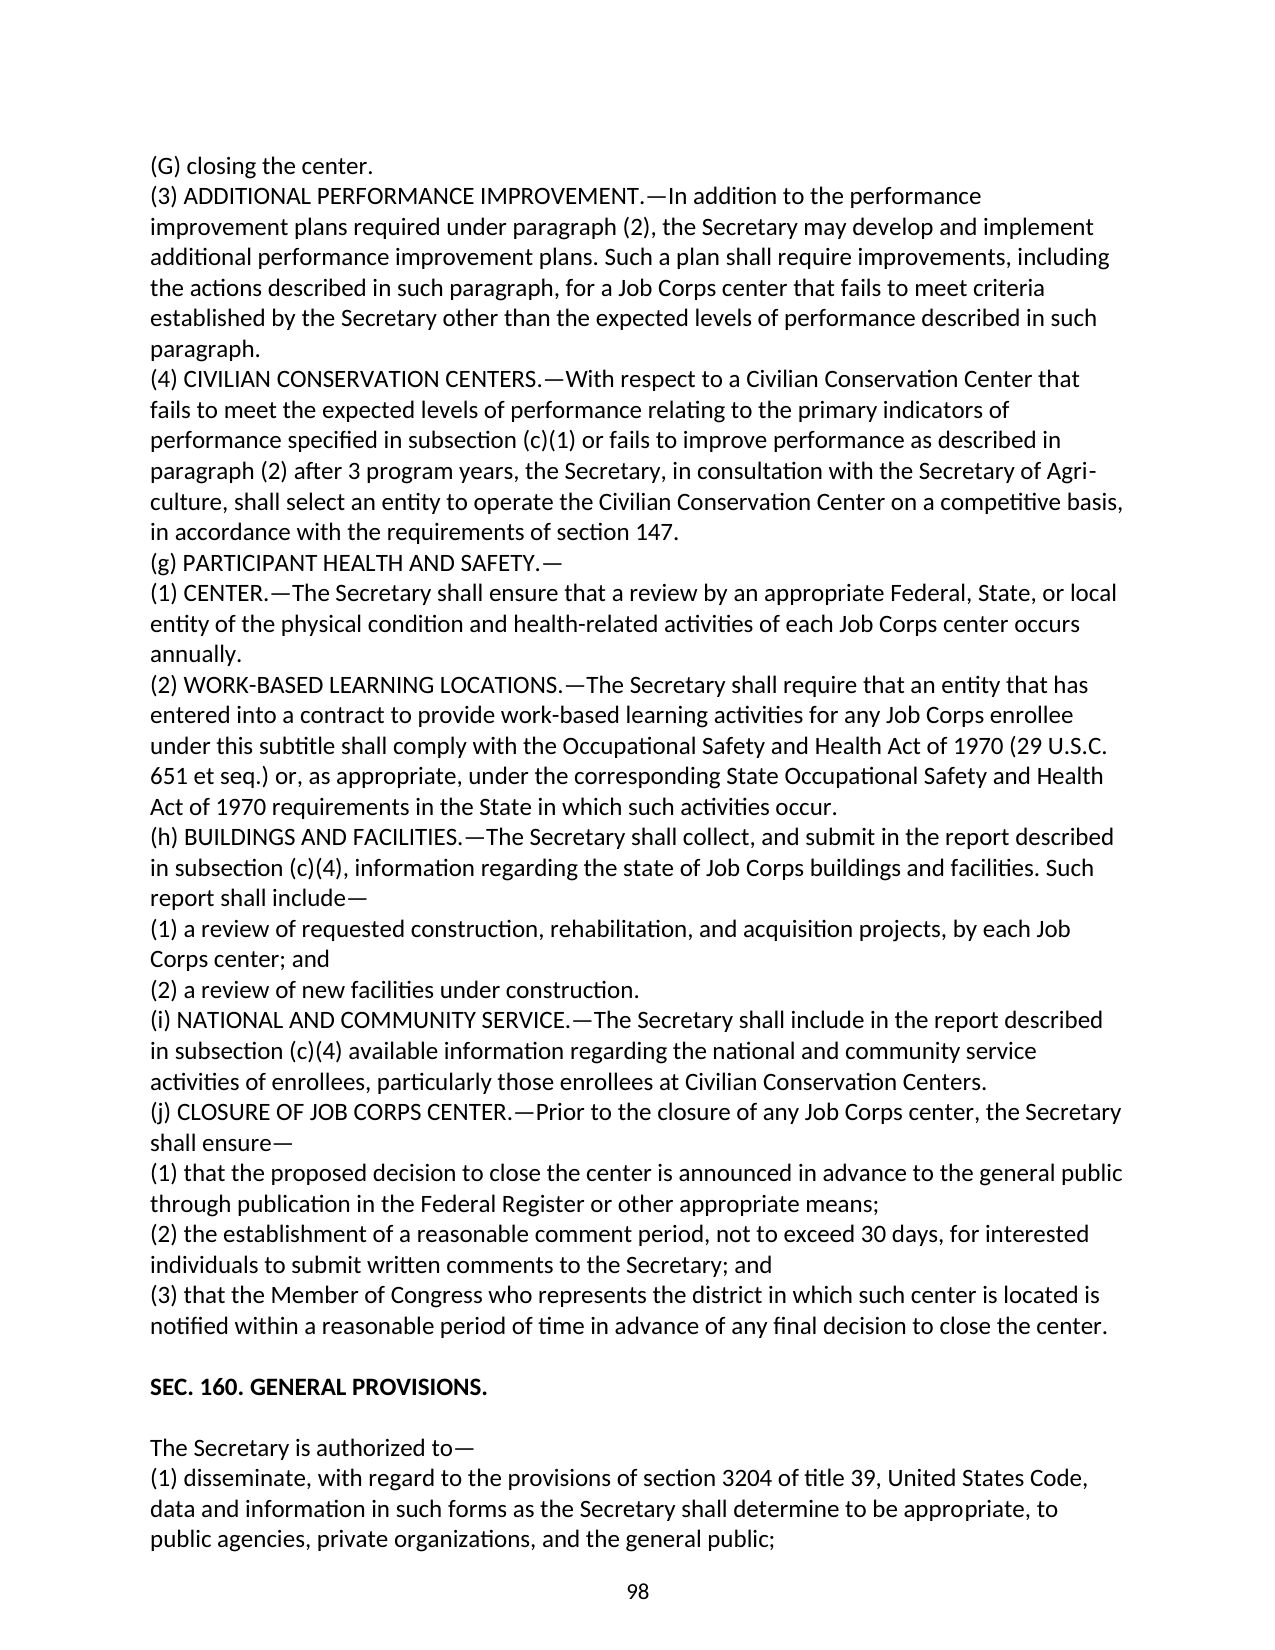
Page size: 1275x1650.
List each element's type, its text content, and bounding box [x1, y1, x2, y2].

text (1) disseminate, with regard to the provisions of section 3204 of title 39, United States Code, data and information in such forms as the Secretary shall determine to be appropriate, to public agencies, private organizations, and the general public; [150, 1462, 1125, 1554]
text (1) CENTER.—The Secretary shall ensure that a review by an appropriate Federal, State, or local entity of the physical condition and health-related activities of each Job Corps center occurs annually. [150, 577, 1125, 669]
text (2) WORK-BASED LEARNING LOCATIONS.—The Secretary shall require that an entity that has entered into a contract to provide work-based learning activities for any Job Corps enrollee under this subtitle shall comply with the Occupational Safety and Health Act of 1970 (29 U.S.C. 651 et seq.) or, as appropriate, under the corresponding State Occupational Safety and Health Act of 1970 requirements in the State in which such activities occur. [150, 669, 1125, 821]
text (3) that the Member of Congress who represents the district in which such center is located is notified within a reasonable period of time in advance of any final decision to close the center. [150, 1279, 1125, 1340]
text (2) a review of new facilities under construction. [150, 974, 1125, 1004]
text (i) NATIONAL AND COMMUNITY SERVICE.—The Secretary shall include in the report described in subsection (c)(4) available information regarding the national and community service activities of enrollees, particularly those enrollees at Civilian Conservation Centers. [150, 1004, 1125, 1096]
text (1) that the proposed decision to close the center is announced in advance to the general public through publication in the Federal Register or other appropriate means; [150, 1157, 1125, 1218]
text (3) ADDITIONAL PERFORMANCE IMPROVEMENT.—In addition to the performance improvement plans required under paragraph (2), the Secretary may develop and implement additional performance improvement plans. Such a plan shall require improvements, including the actions described in such paragraph, for a Job Corps center that fails to meet criteria established by the Secretary other than the expected levels of performance described in such paragraph. [150, 181, 1125, 364]
text SEC. 160. GENERAL PROVISIONS. [150, 1371, 1125, 1401]
text (h) BUILDINGS AND FACILITIES.—The Secretary shall collect, and submit in the report described in subsection (c)(4), information regarding the state of Job Corps buildings and facilities. Such report shall include— [150, 821, 1125, 913]
text (g) PARTICIPANT HEALTH AND SAFETY.— [150, 547, 1125, 577]
text (2) the establishment of a reasonable comment period, not to exceed 30 days, for interested individuals to submit written comments to the Secretary; and [150, 1218, 1125, 1279]
text (4) CIVILIAN CONSERVATION CENTERS.—With respect to a Civilian Conservation Center that fails to meet the expected levels of performance relating to the primary indicators of performance specified in subsection (c)(1) or fails to improve performance as described in paragraph (2) after 3 program years, the Secretary, in consultation with the Secretary of Agriculture, shall select an entity to operate the Civilian Conservation Center on a competitive basis, in accordance with the requirements of section 147. [150, 364, 1125, 547]
text The Secretary is authorized to— [150, 1432, 1125, 1462]
text (j) CLOSURE OF JOB CORPS CENTER.—Prior to the closure of any Job Corps center, the Secretary shall ensure— [150, 1096, 1125, 1157]
text (G) closing the center. [150, 150, 1125, 181]
text (1) a review of requested construction, rehabilitation, and acquisition projects, by each Job Corps center; and [150, 913, 1125, 974]
